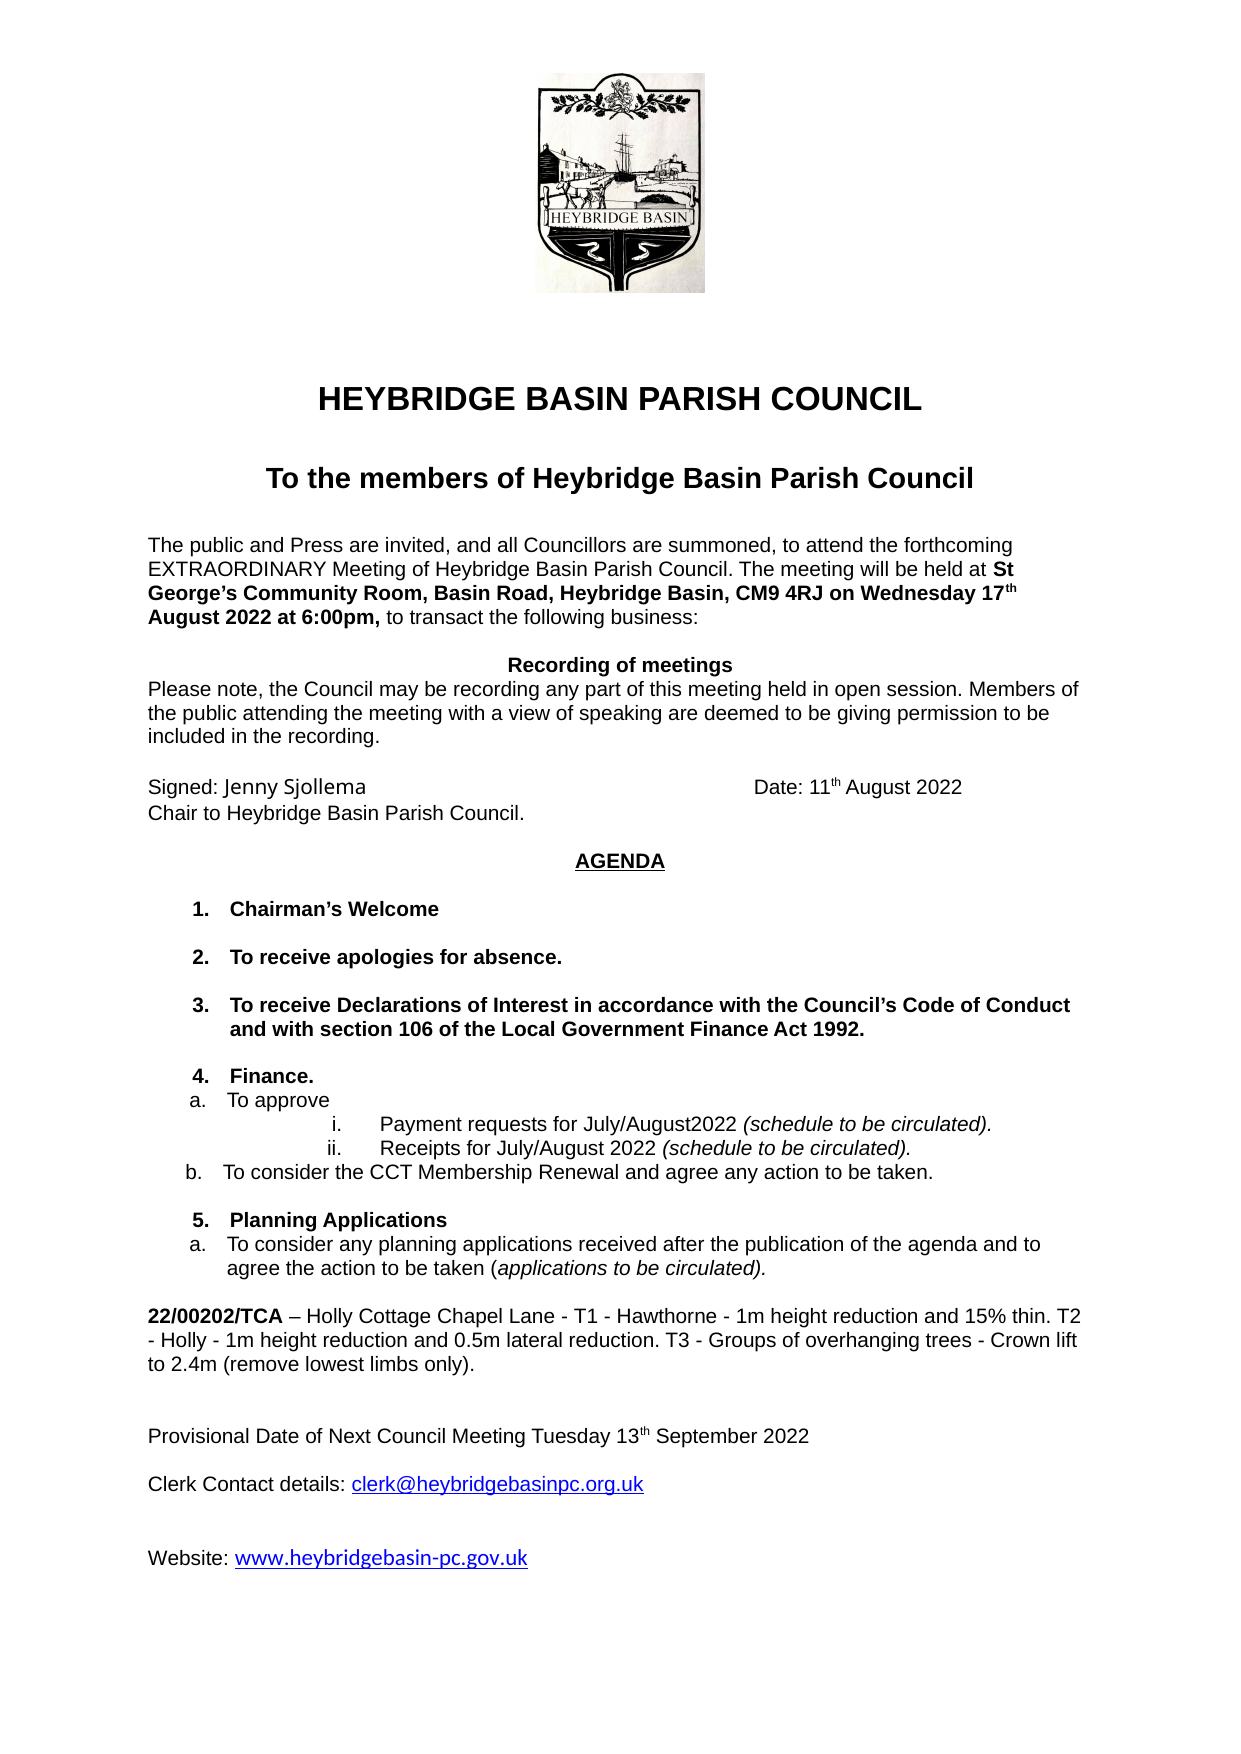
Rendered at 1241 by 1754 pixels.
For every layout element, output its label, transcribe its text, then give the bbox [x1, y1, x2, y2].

picture [535, 73, 705, 293]
text Website: www.heybridgebasin-pc.gov.uk [148, 1543, 1092, 1571]
text HEYBRIDGE BASIN PARISH COUNCIL [148, 379, 1092, 418]
list Planning Applications [192, 1208, 1092, 1232]
list To consider the CCT Membership Renewal and agree any action to be taken. [185, 1160, 1092, 1184]
text Recording of meetings [148, 652, 1092, 676]
list To approve [189, 1088, 1092, 1112]
text To the members of Heybridge Basin Parish Council [148, 461, 1092, 494]
text Provisional Date of Next Council Meeting Tuesday 13th September 2022 [148, 1424, 1092, 1448]
list Finance. [192, 1064, 1092, 1088]
list To receive apologies for absence. [192, 944, 1092, 968]
text Signed: Jenny Sjollema Date: 11th August 2022 [148, 772, 1092, 801]
text Clerk Contact details: clerk@heybridgebasinpc.org.uk [148, 1472, 1092, 1496]
list Chairman’s Welcome [192, 897, 1092, 921]
list To receive Declarations of Interest in accordance with the Council’s Code of Conduct and with section 106 of the Local Government Finance Act 1992. [192, 992, 1092, 1040]
text AGENDA [148, 849, 1092, 873]
text The public and Press are invited, and all Councillors are summoned, to attend the forthcoming EXTRAORDINARY Meeting of Heybridge Basin Parish Council. The meeting will be held at St George’s Community Room, Basin Road, Heybridge Basin, CM9 4RJ on Wednesday 17th August 2022 at 6:00pm, to transact the following business: [148, 533, 1092, 628]
text 22/00202/TCA – Holly Cottage Chapel Lane - T1 - Hawthorne - 1m height reduction and 15% thin. T2 - Holly - 1m height reduction and 0.5m lateral reduction. T3 - Groups of overhanging trees - Crown lift to 2.4m (remove lowest limbs only). [148, 1304, 1092, 1376]
list Receipts for July/August 2022 (schedule to be circulated). [342, 1136, 1092, 1160]
text Please note, the Council may be recording any part of this meeting held in open session. Members of the public attending the meeting with a view of speaking are deemed to be giving permission to be included in the recording. [148, 676, 1092, 748]
list To consider any planning applications received after the publication of the agenda and to agree the action to be taken (applications to be circulated). [189, 1232, 1092, 1280]
list Payment requests for July/August2022 (schedule to be circulated). [342, 1112, 1092, 1136]
text Chair to Heybridge Basin Parish Council. [148, 801, 1092, 825]
